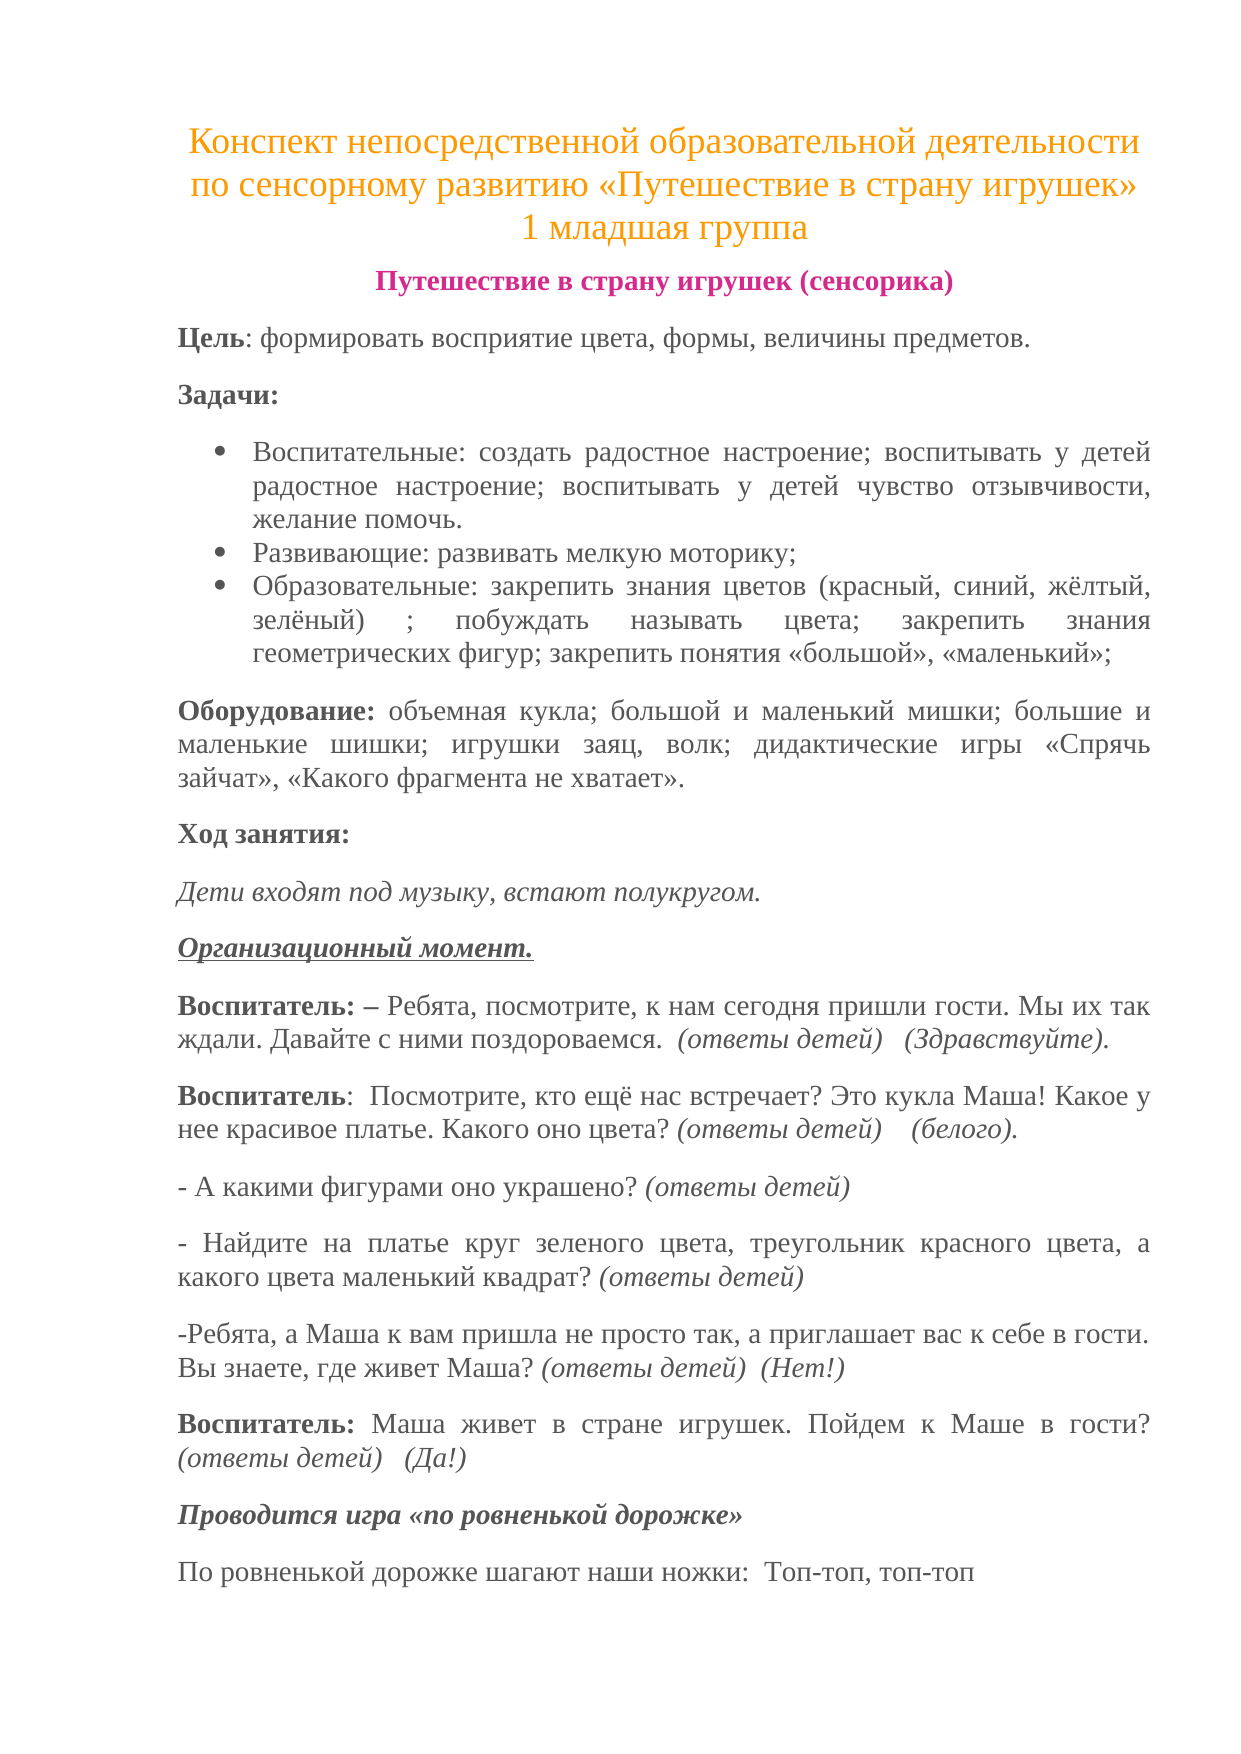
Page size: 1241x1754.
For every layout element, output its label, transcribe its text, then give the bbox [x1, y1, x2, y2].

text Воспитатель: – Ребята, посмотрите, к нам сегодня пришли гости. Мы их так ждали. Давайте с ними поздороваемся. (ответы детей) (Здравствуйте). [177, 988, 1152, 1055]
text Цель: формировать восприятие цвета, формы, величины предметов. [177, 320, 1152, 354]
list Развивающие: развивать мелкую моторику; [215, 535, 1152, 568]
text - Найдите на платье круг зеленого цвета, треугольник красного цвета, а какого цвета маленький квадрат? (ответы детей) [177, 1226, 1152, 1293]
list Воспитательные: создать радостное настроение; воспитывать у детей радостное настроение; воспитывать у детей чувство отзывчивости, желание помочь. [215, 434, 1152, 535]
text По ровненькой дорожке шагают наши ножки: Топ-топ, топ-топ [177, 1554, 1152, 1588]
text Дети входят под музыку, встают полукругом. [177, 874, 1152, 907]
text Задачи: [177, 377, 1152, 411]
text Оборудование: объемная кукла; большой и маленький мишки; большие и маленькие шишки; игрушки заяц, волк; дидактические игры «Спрячь зайчат», «Какого фрагмента не хватает». [177, 693, 1152, 793]
text Ход занятия: [177, 817, 1152, 850]
text Воспитатель: Посмотрите, кто ещё нас встречает? Это кукла Маша! Какое у нее красивое платье. Какого оно цвета? (ответы детей) (белого). [177, 1078, 1152, 1145]
text -Ребята, а Маша к вам пришла не просто так, а приглашает вас к себе в гости. Вы знаете, где живет Маша? (ответы детей) (Нет!) [177, 1316, 1152, 1383]
text Проводится игра «по ровненькой дорожке» [177, 1497, 1152, 1531]
text Путешествие в страну игрушек (сенсорика) [177, 263, 1152, 297]
text Воспитатель: Маша живет в стране игрушек. Пойдем к Маше в гости? (ответы детей) (Да!) [177, 1407, 1152, 1474]
text Организационный момент. [177, 931, 1152, 964]
text - А какими фигурами оно украшено? (ответы детей) [177, 1169, 1152, 1202]
text Конспект непосредственной образовательной деятельности по сенсорному развитию «Путешествие в страну игрушек» 1 младшая группа [177, 118, 1152, 247]
list Образовательные: закрепить знания цветов (красный, синий, жёлтый, зелёный) ; побуждать называть цвета; закрепить знания геометрических фигур; закрепить понятия «большой», «маленький»; [215, 568, 1152, 669]
